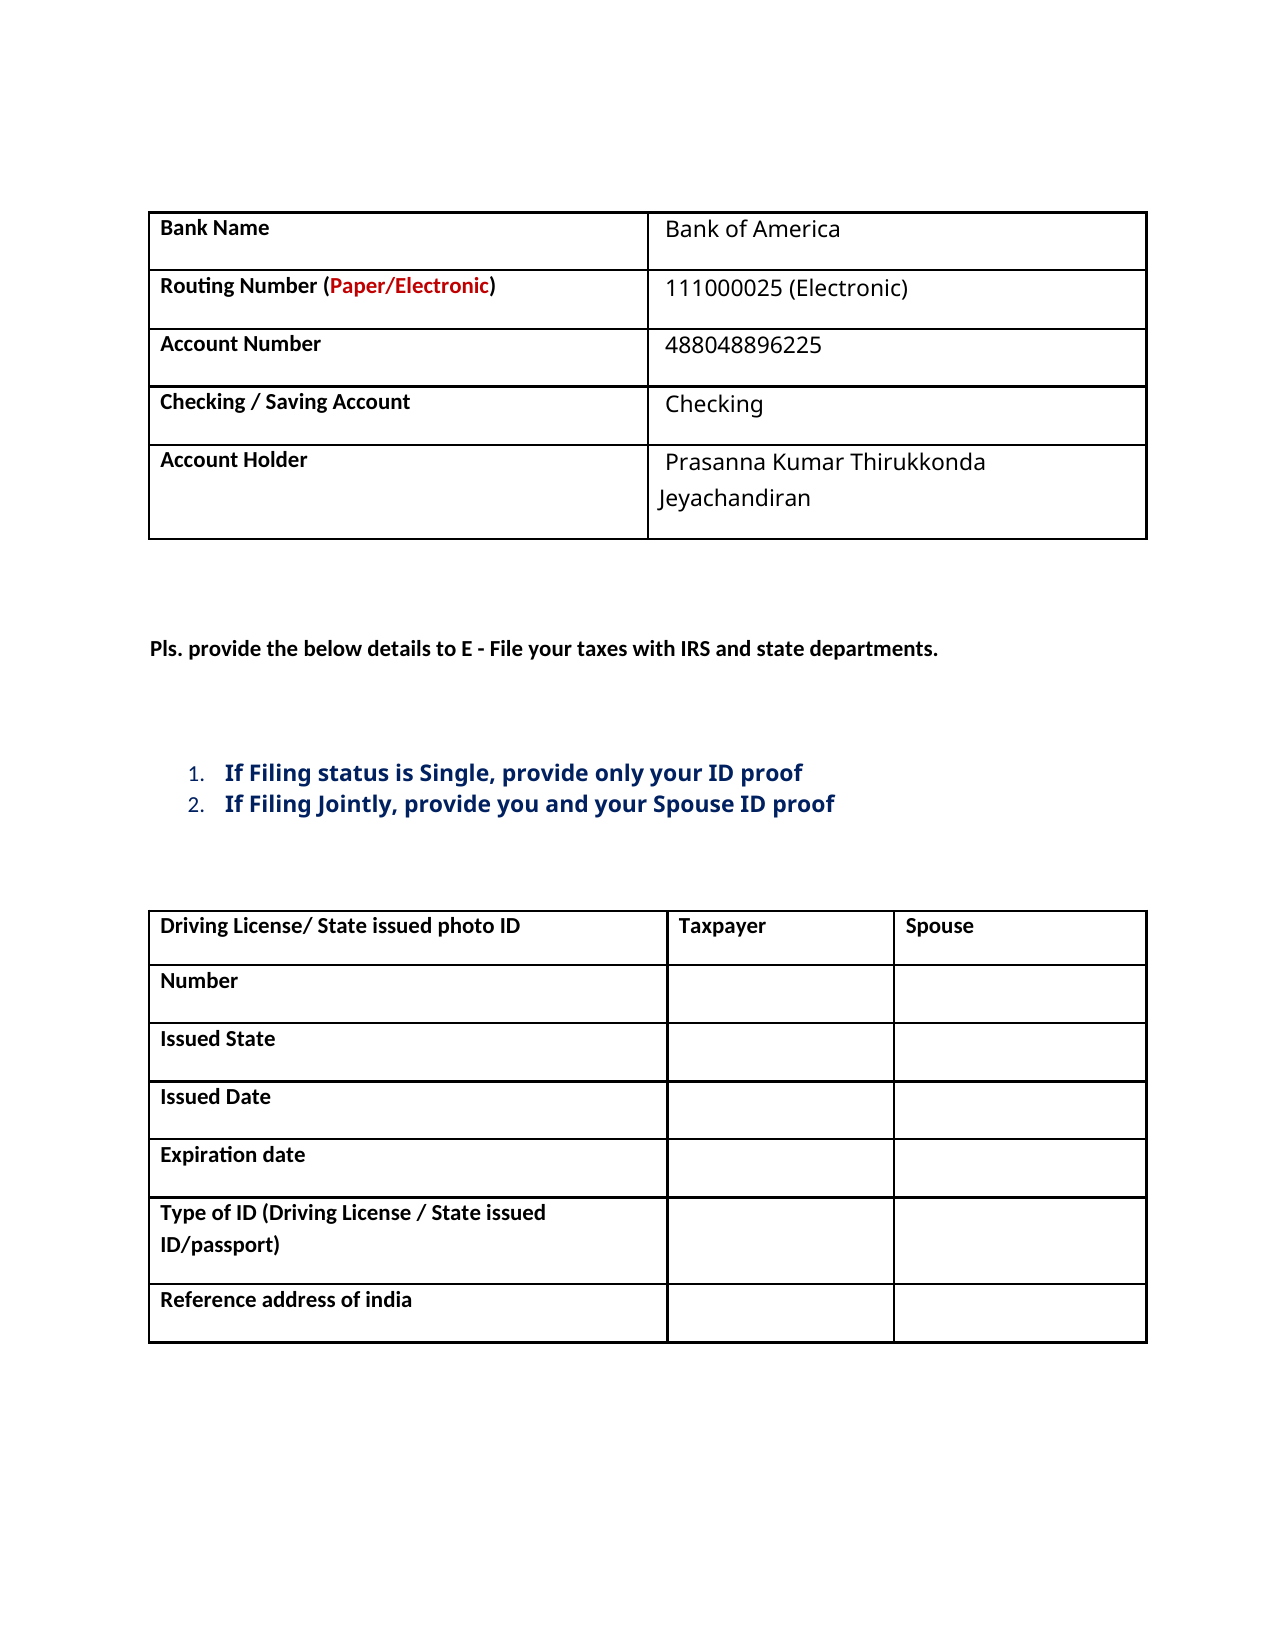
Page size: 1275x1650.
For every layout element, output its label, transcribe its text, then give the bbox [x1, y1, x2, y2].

table_cell [895, 1140, 1145, 1196]
table_cell Checking [649, 388, 1145, 443]
table_header Bank of America [649, 214, 1145, 269]
table_cell 111000025 (Electronic) [649, 271, 1145, 327]
table_cell Issued Date [150, 1083, 666, 1138]
table_cell [669, 1199, 893, 1283]
table_cell [895, 1199, 1145, 1283]
table_cell [669, 1024, 893, 1080]
text Pls. provide the below details to E - File your taxes with IRS and state departments. [150, 634, 1125, 662]
table_cell Issued State [150, 1024, 666, 1080]
list If Filing Jointly, provide you and your Spouse ID proof [187, 788, 1125, 819]
table_header Bank Name [150, 214, 647, 269]
table_cell Expiration date [150, 1140, 666, 1196]
table_cell [669, 1285, 893, 1341]
table_cell Number [150, 966, 666, 1022]
table_cell 488048896225 [649, 330, 1145, 385]
table_cell [895, 1285, 1145, 1341]
table_cell [895, 1024, 1145, 1080]
table_cell Type of ID (Driving License / State issued ID/passport) [150, 1199, 666, 1283]
table_cell Checking / Saving Account [150, 388, 647, 443]
table_cell [669, 1083, 893, 1138]
table_cell Reference address of india [150, 1285, 666, 1341]
table_header Driving License/ State issued photo ID [150, 912, 666, 964]
list If Filing status is Single, provide only your ID proof [187, 756, 1125, 788]
table_cell [895, 1083, 1145, 1138]
table_cell Account Holder [150, 446, 647, 537]
table_header Taxpayer [669, 912, 893, 964]
table_header Spouse [895, 912, 1145, 964]
table_cell Prasanna Kumar Thirukkonda Jeyachandiran [649, 446, 1145, 537]
table_cell Account Number [150, 330, 647, 385]
table_cell [895, 966, 1145, 1022]
table_cell [669, 966, 893, 1022]
table_cell Routing Number (Paper/Electronic) [150, 271, 647, 327]
table_cell [669, 1140, 893, 1196]
